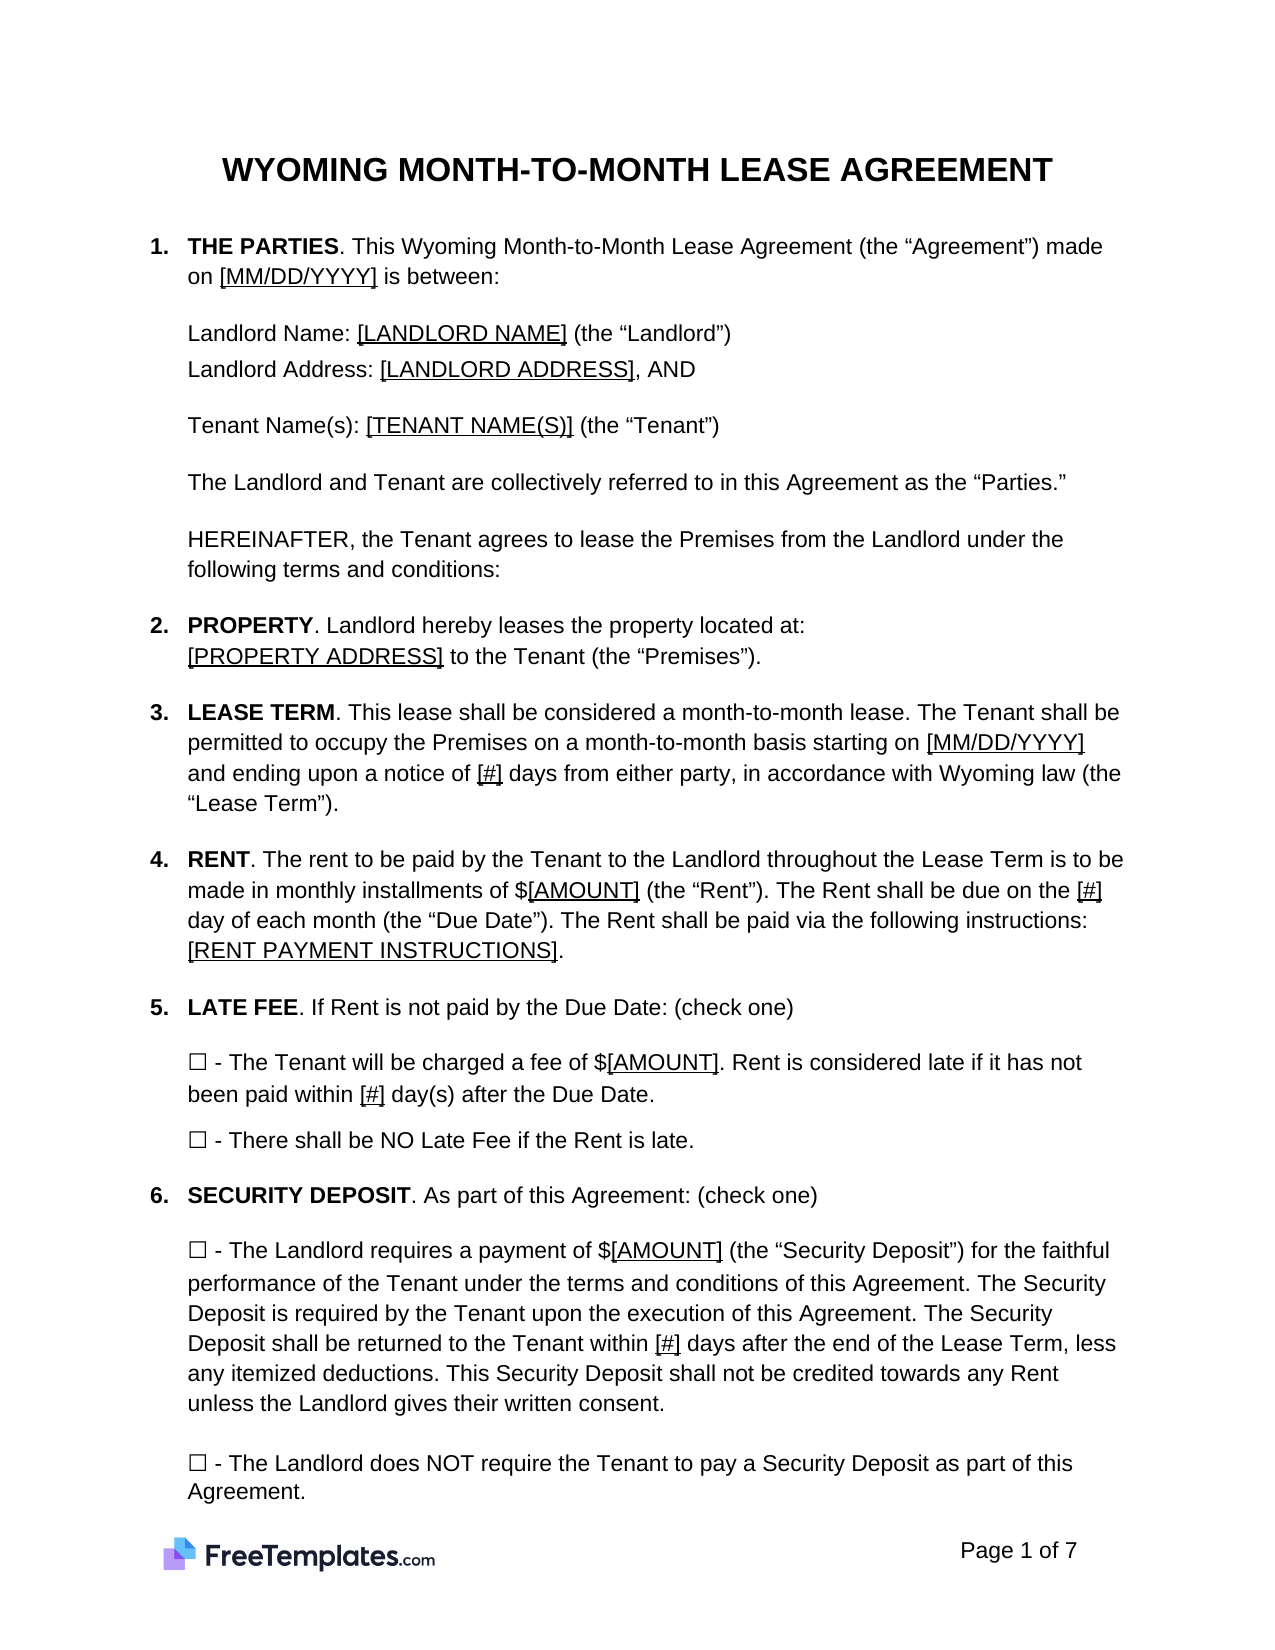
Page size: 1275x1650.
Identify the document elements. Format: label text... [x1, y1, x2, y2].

list - The Tenant will be charged a fee of $[AMOUNT]. Rent is considered late if it has not been paid within [#] day(s) after the Due Date. [187, 1046, 1125, 1108]
list - The Landlord does NOT require the Tenant to pay a Security Deposit as part of this Agreement. [187, 1421, 1125, 1504]
list The Landlord and Tenant are collectively referred to in this Agreement as the “Parties.” [187, 469, 1125, 495]
list [PROPERTY ADDRESS] to the Tenant (the “Premises”). [187, 643, 1125, 669]
text WYOMING MONTH-TO-MONTH LEASE AGREEMENT [150, 150, 1125, 188]
list Landlord Address: [LANDLORD ADDRESS], AND [187, 356, 1125, 382]
list - The Landlord requires a payment of $[AMOUNT] (the “Security Deposit”) for the faithful performance of the Tenant under the terms and conditions of this Agreement. The Security Deposit is required by the Tenant upon the execution of this Agreement. The Security Deposit shall be returned to the Tenant within [#] days after the end of the Lease Term, less any itemized deductions. This Security Deposit shall not be credited towards any Rent unless the Landlord gives their written consent. [187, 1234, 1125, 1417]
list LEASE TERM. This lease shall be considered a month-to-month lease. The Tenant shall be permitted to occupy the Premises on a month-to-month basis starting on [MM/DD/YYYY] and ending upon a notice of [#] days from either party, in accordance with Wyoming law (the “Lease Term”). [150, 699, 1125, 816]
list LATE FEE. If Rent is not paid by the Due Date: (check one) [150, 993, 1125, 1020]
list - There shall be NO Late Fee if the Rent is late. [187, 1124, 1125, 1155]
list HEREINAFTER, the Tenant agrees to lease the Premises from the Landlord under the following terms and conditions: [187, 526, 1125, 582]
list RENT. The rent to be paid by the Tenant to the Landlord throughout the Lease Term is to be made in monthly installments of $[AMOUNT] (the “Rent”). The Rent shall be due on the [#] day of each month (the “Due Date”). The Rent shall be paid via the following instructions: [RENT PAYMENT INSTRUCTIONS]. [150, 846, 1125, 963]
list Landlord Name: [LANDLORD NAME] (the “Landlord”) [187, 319, 1125, 346]
picture [150, 1517, 446, 1592]
list THE PARTIES. This Wyoming Month-to-Month Lease Agreement (the “Agreement”) made on [MM/DD/YYYY] is between: [150, 233, 1125, 289]
list PROPERTY. Landlord hereby leases the property located at: [150, 612, 1125, 639]
list Tenant Name(s): [TENANT NAME(S)] (the “Tenant”) [187, 412, 1125, 439]
list SECURITY DEPOSIT. As part of this Agreement: (check one) [150, 1182, 1125, 1208]
